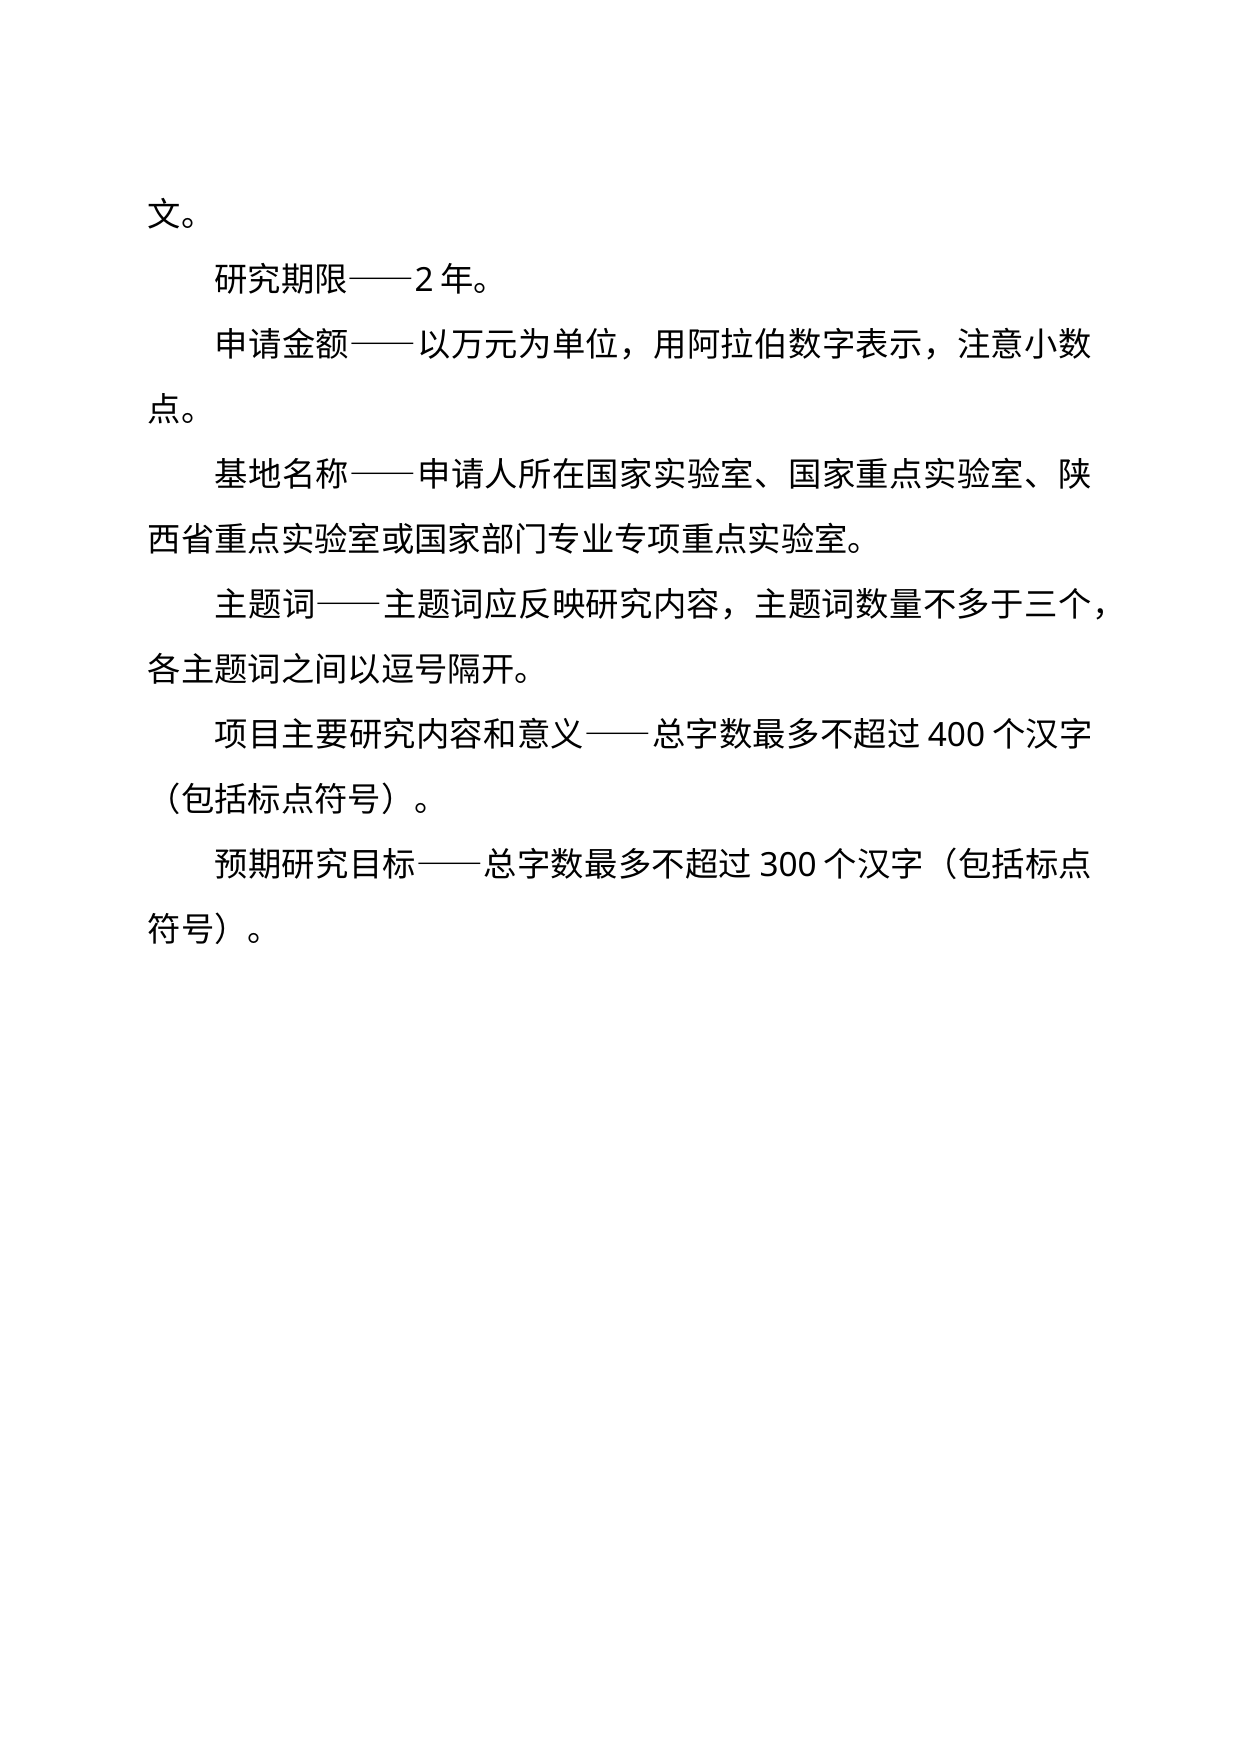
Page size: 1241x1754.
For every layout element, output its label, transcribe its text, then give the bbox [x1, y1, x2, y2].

text 基地名称――申请人所在国家实验室、国家重点实验室、陕西省重点实验室或国家部门专业专项重点实验室。 [148, 440, 1092, 570]
text 申请金额――以万元为单位，用阿拉伯数字表示，注意小数点。 [148, 310, 1092, 440]
text 研究期限――2年。 [148, 245, 1092, 310]
text 主题词――主题词应反映研究内容，主题词数量不多于三个，各主题词之间以逗号隔开。 [148, 570, 1092, 700]
text 项目主要研究内容和意义――总字数最多不超过400个汉字（包括标点符号）。 [148, 700, 1092, 830]
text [148, 180, 1092, 245]
text 预期研究目标――总字数最多不超过300个汉字（包括标点符号）。 [148, 830, 1092, 960]
